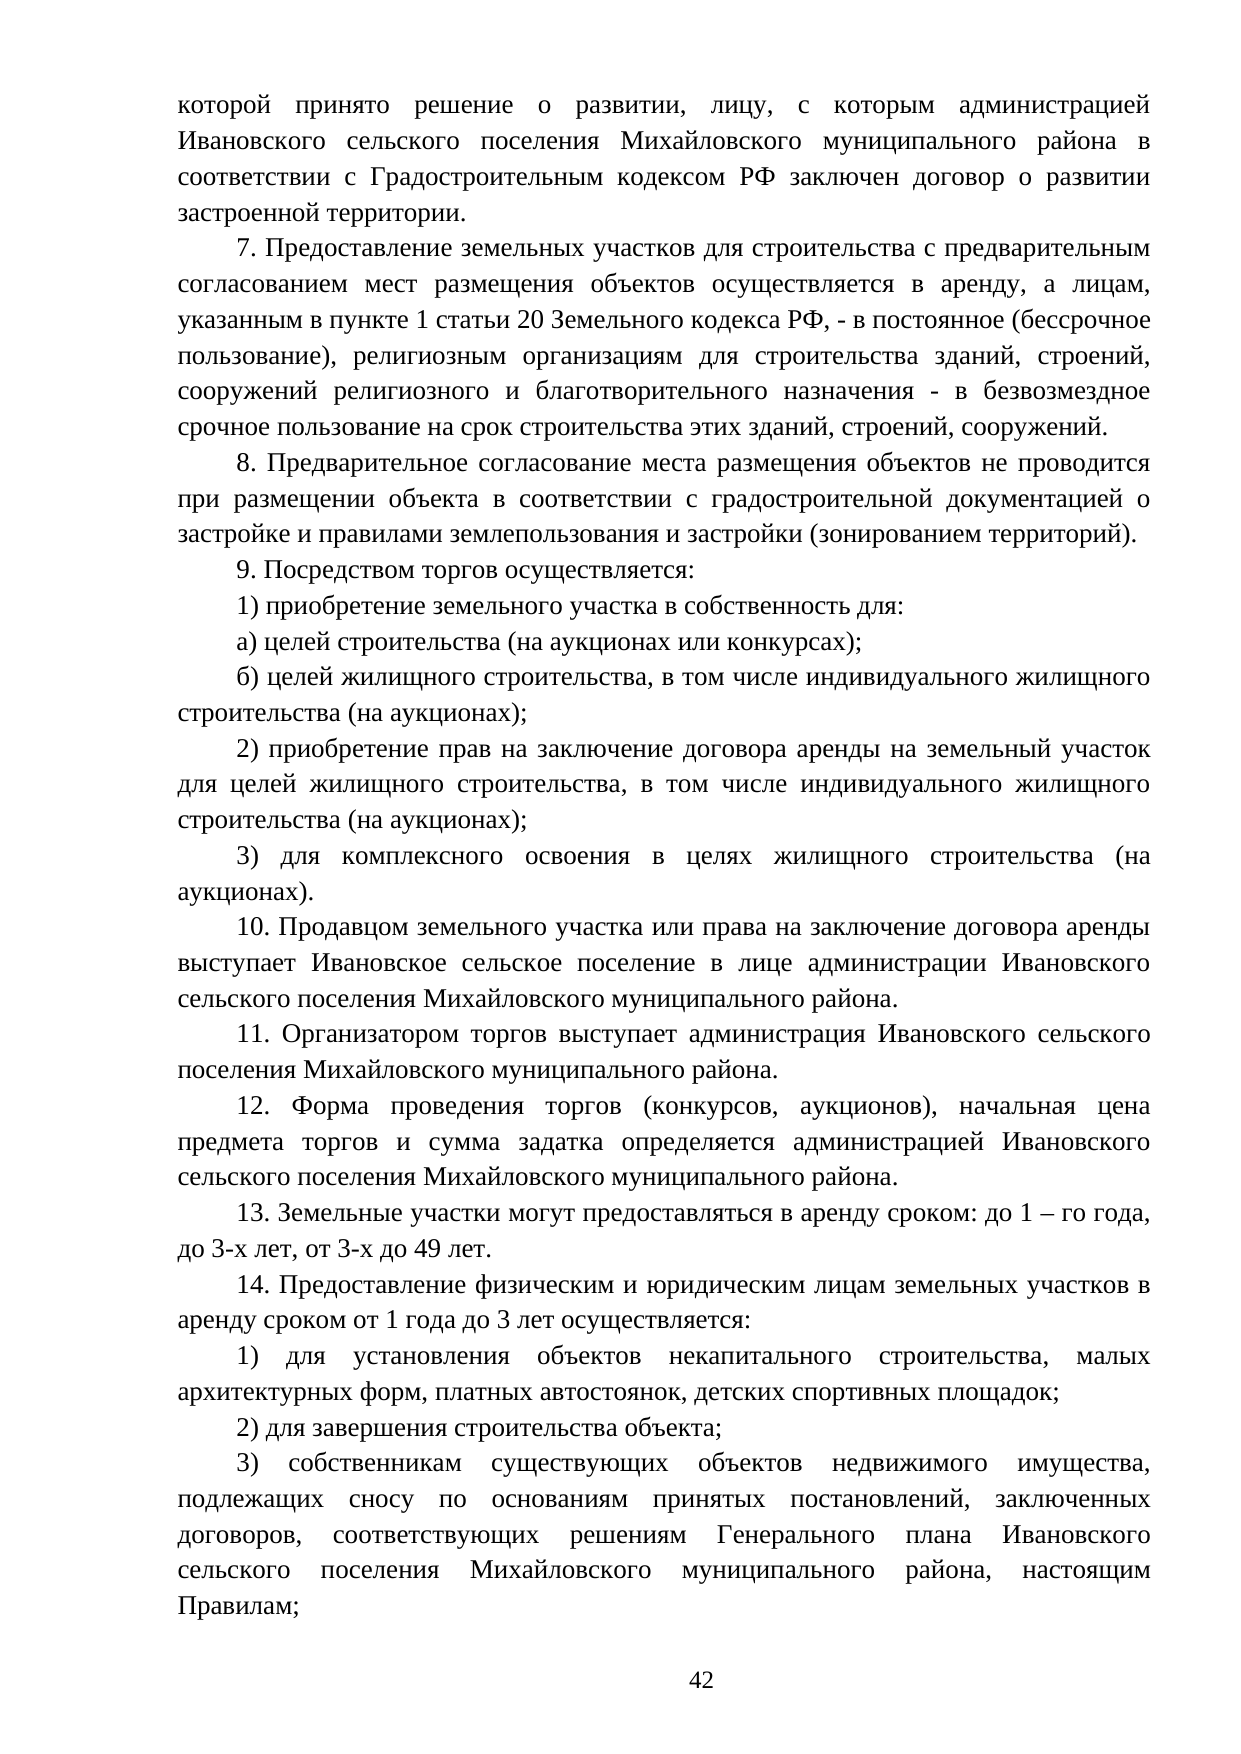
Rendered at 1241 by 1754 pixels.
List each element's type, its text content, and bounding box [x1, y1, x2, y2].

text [177, 89, 1152, 227]
text 1) для установления объектов некапитального строительства, малых архитектурных форм, платных автостоянок, детских спортивных площадок; [177, 1339, 1152, 1406]
text 2) приобретение прав на заключение договора аренды на земельный участок для целей жилищного строительства, в том числе индивидуального жилищного строительства (на аукционах); [177, 732, 1152, 834]
text 9. Посредством торгов осуществляется: [177, 553, 1152, 584]
text а) целей строительства (на аукционах или конкурсах); [177, 624, 1152, 656]
text 2) для завершения строительства объекта; [177, 1411, 1152, 1442]
text 1) приобретение земельного участка в собственность для: [177, 589, 1152, 620]
text 8. Предварительное согласование места размещения объектов не проводится при размещении объекта в соответствии с градостроительной документацией о застройке и правилами землепользования и застройки (зонированием территорий). [177, 446, 1152, 548]
text б) целей жилищного строительства, в том числе индивидуального жилищного строительства (на аукционах); [177, 660, 1152, 727]
text 13. Земельные участки могут предоставляться в аренду сроком: до 1 – го года, до 3-х лет, от 3-х до 49 лет. [177, 1196, 1152, 1263]
text 3) для комплексного освоения в целях жилищного строительства (на аукционах). [177, 839, 1152, 906]
text 12. Форма проведения торгов (конкурсов, аукционов), начальная цена предмета торгов и сумма задатка определяется администрацией Ивановского сельского поселения Михайловского муниципального района. [177, 1089, 1152, 1192]
text 14. Предоставление физическим и юридическим лицам земельных участков в аренду сроком от 1 года до 3 лет осуществляется: [177, 1268, 1152, 1334]
text 3) собственникам существующих объектов недвижимого имущества, подлежащих сносу по основаниям принятых постановлений, заключенных договоров, соответствующих решениям Генерального плана Ивановского сельского поселения Михайловского муниципального района, настоящим Правилам; [177, 1446, 1152, 1620]
text 10. Продавцом земельного участка или права на заключение договора аренды выступает Ивановское сельское поселение в лице администрации Ивановского сельского поселения Михайловского муниципального района. [177, 910, 1152, 1013]
text 11. Организатором торгов выступает администрация Ивановского сельского поселения Михайловского муниципального района. [177, 1018, 1152, 1084]
text 7. Предоставление земельных участков для строительства с предварительным согласованием мест размещения объектов осуществляется в аренду, а лицам, указанным в пункте 1 статьи 20 Земельного кодекса РФ, - в постоянное (бессрочное пользование), религиозным организациям для строительства зданий, строений, сооружений религиозного и благотворительного назначения - в безвозмездное срочное пользование на срок строительства этих зданий, строений, сооружений. [177, 232, 1152, 441]
